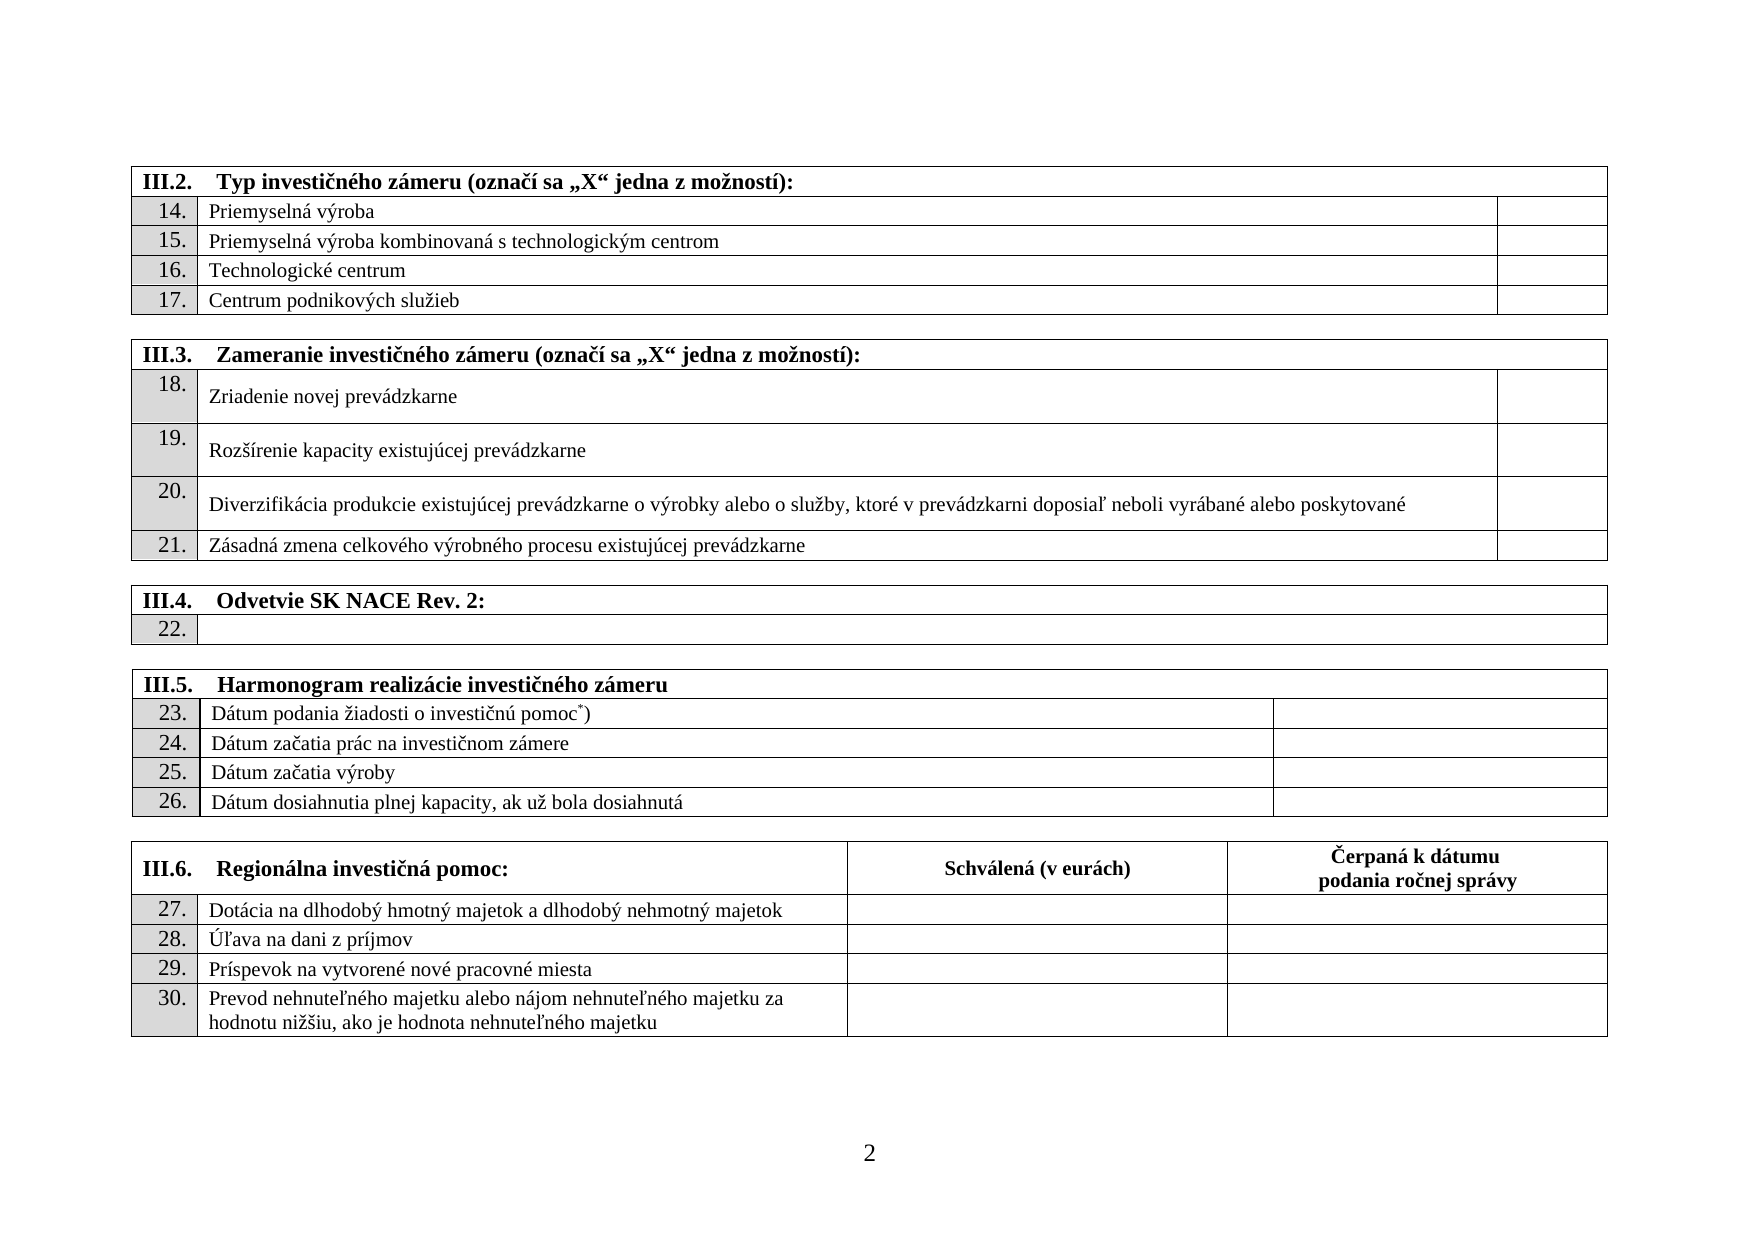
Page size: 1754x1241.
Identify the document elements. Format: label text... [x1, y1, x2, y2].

table_cell Priemyselná výroba [198, 197, 1497, 225]
table_cell [848, 925, 1227, 953]
table_cell [132, 370, 197, 422]
table_cell [1228, 984, 1607, 1036]
table_cell [1498, 370, 1607, 422]
table_cell [132, 895, 197, 924]
table_cell Úľava na dani z príjmov [198, 925, 847, 953]
table_header Regionálna investičná pomoc: [132, 842, 847, 894]
table_cell [1498, 286, 1607, 314]
table_cell Dátum podania žiadosti o investičnú pomoc*) [201, 699, 1273, 728]
table_cell Dátum začatia prác na investičnom zámere [201, 729, 1273, 757]
table_cell Príspevok na vytvorené nové pracovné miesta [198, 954, 847, 983]
table_cell [1274, 699, 1607, 728]
table_cell [1498, 531, 1607, 559]
table_header Typ investičného zámeru (označí sa „X“ jedna z možností): [132, 167, 1607, 196]
table_cell Priemyselná výroba kombinovaná s technologickým centrom [198, 226, 1497, 255]
table_cell [848, 895, 1227, 924]
table_cell Diverzifikácia produkcie existujúcej prevádzkarne o výrobky alebo o služby, ktoré v prevádzkarni doposiaľ neboli vyrábané alebo poskytované [198, 477, 1497, 530]
table_cell [198, 615, 1607, 643]
table_cell [133, 788, 199, 816]
table_cell Dotácia na dlhodobý hmotný majetok a dlhodobý nehmotný majetok [198, 895, 847, 924]
table_cell [132, 984, 197, 1036]
table_cell Rozšírenie kapacity existujúcej prevádzkarne [198, 424, 1497, 476]
table_cell [1498, 197, 1607, 225]
table_header Schválená (v eurách) [848, 842, 1227, 894]
table_cell [132, 197, 197, 225]
table_header Harmonogram realizácie investičného zámeru [133, 670, 1607, 698]
table_cell Dátum začatia výroby [201, 758, 1273, 787]
table_cell [1274, 788, 1607, 816]
table_cell [132, 256, 197, 284]
table_cell [133, 699, 199, 728]
table_cell [1274, 729, 1607, 757]
table_cell Zriadenie novej prevádzkarne [198, 370, 1497, 422]
table_cell Centrum podnikových služieb [198, 286, 1497, 314]
table_header Čerpaná k dátumu podania ročnej správy [1228, 842, 1607, 894]
table_cell Dátum dosiahnutia plnej kapacity, ak už bola dosiahnutá [201, 788, 1273, 816]
table_cell [132, 615, 197, 643]
table_cell [132, 226, 197, 255]
table_cell [132, 477, 197, 530]
table_cell Technologické centrum [198, 256, 1497, 284]
table_cell [132, 954, 197, 983]
table_cell Prevod nehnuteľného majetku alebo nájom nehnuteľného majetku za hodnotu nižšiu, ako je hodnota nehnuteľného majetku [198, 984, 847, 1036]
table_cell [132, 286, 197, 314]
table_cell [1228, 954, 1607, 983]
table_header Zameranie investičného zámeru (označí sa „X“ jedna z možností): [132, 340, 1607, 369]
table_cell Zásadná zmena celkového výrobného procesu existujúcej prevádzkarne [198, 531, 1497, 559]
table_cell [133, 729, 199, 757]
table_cell [132, 531, 197, 559]
table_cell [132, 424, 197, 476]
table_cell [1498, 477, 1607, 530]
table_cell [132, 925, 197, 953]
table_cell [1228, 925, 1607, 953]
table_cell [848, 954, 1227, 983]
table_cell [1498, 226, 1607, 255]
table_cell [1498, 424, 1607, 476]
table_cell [1498, 256, 1607, 284]
table_cell [133, 758, 199, 787]
table_cell [1274, 758, 1607, 787]
table_cell [1228, 895, 1607, 924]
table_header Odvetvie SK NACE Rev. 2: [132, 586, 1607, 614]
table_cell [848, 984, 1227, 1036]
